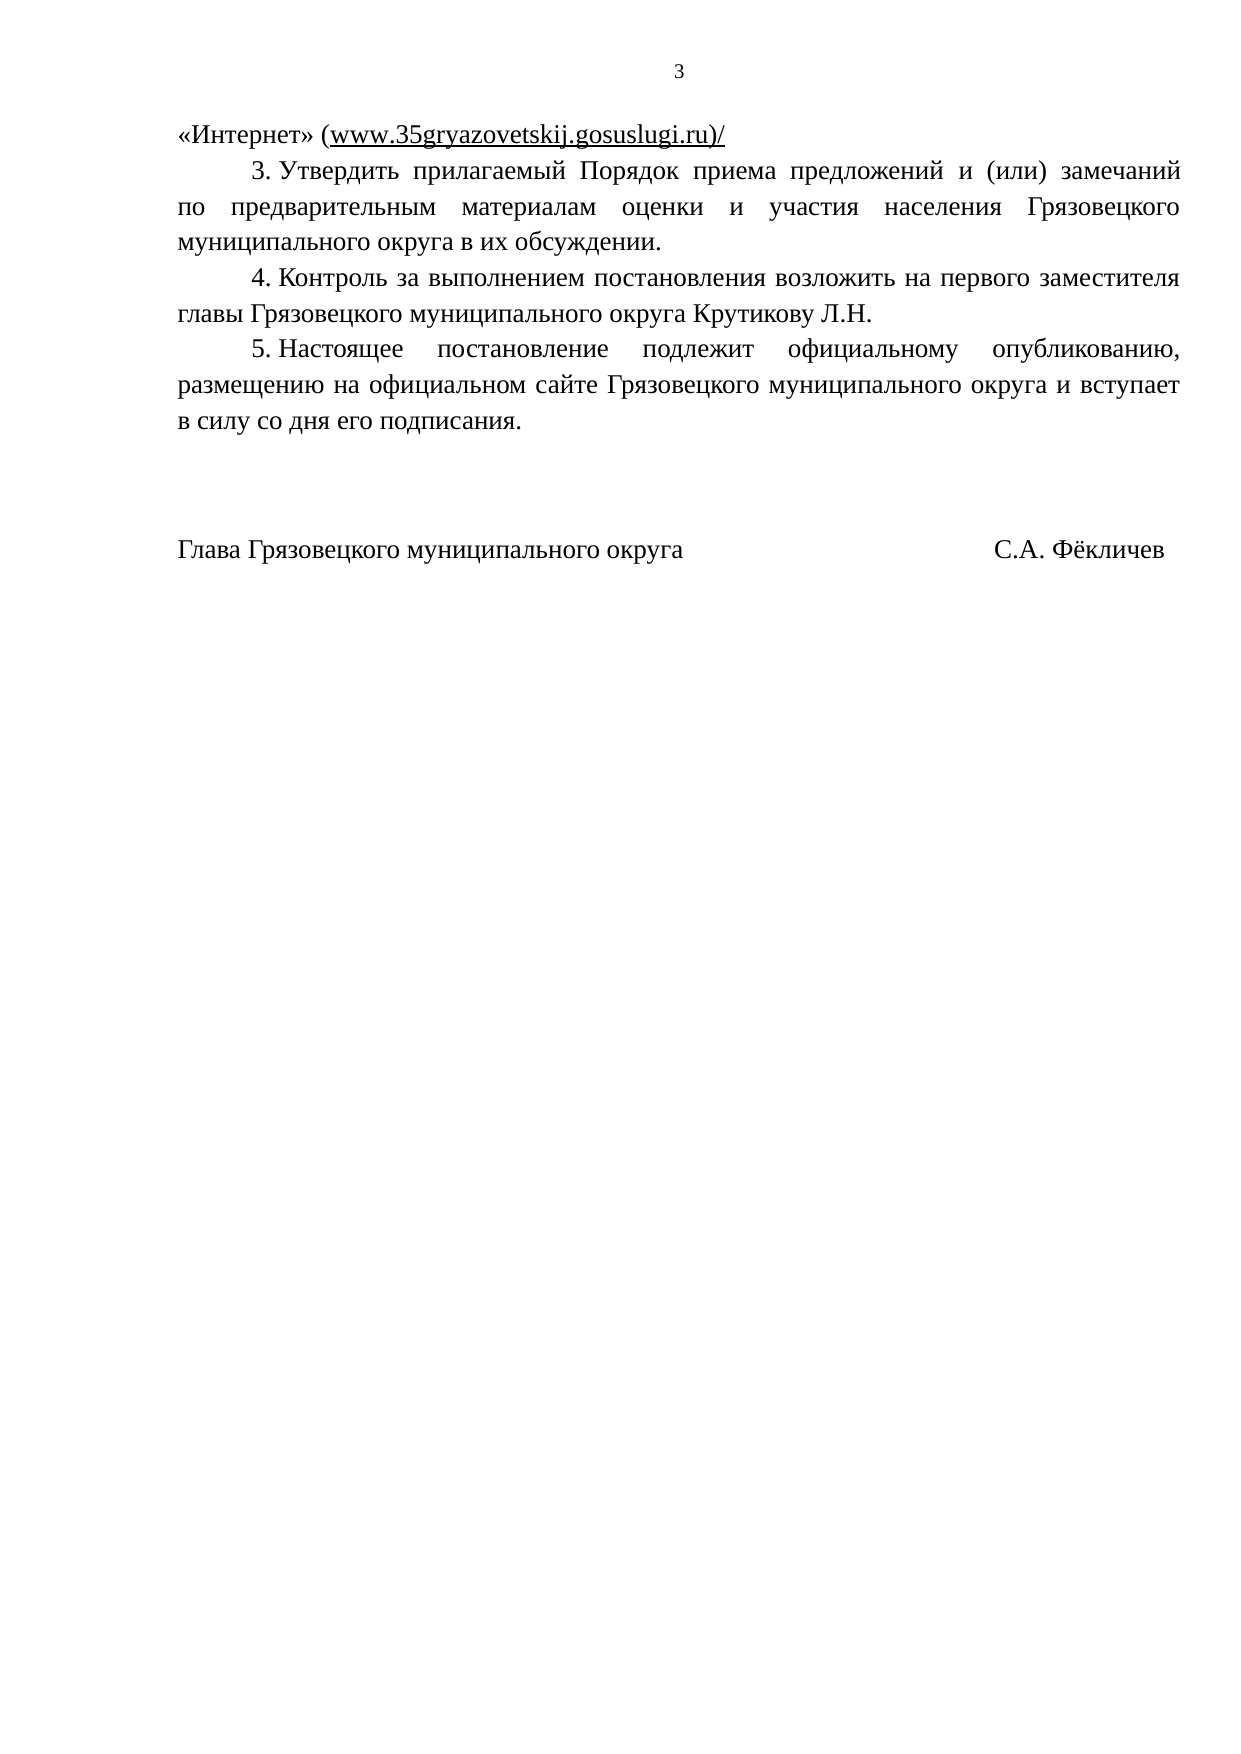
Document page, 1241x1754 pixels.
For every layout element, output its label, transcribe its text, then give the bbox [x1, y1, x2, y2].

text 5. Настоящее постановление подлежит официальному опубликованию, размещению на официальном сайте Грязовецкого муниципального округа и вступает в силу со дня его подписания. [177, 332, 1181, 435]
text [177, 118, 1181, 149]
text Глава Грязовецкого муниципального округа С.А. Фёкличев [177, 533, 1181, 564]
text 4. Контроль за выполнением постановления возложить на первого заместителя главы Грязовецкого муниципального округа Крутикову Л.Н. [177, 261, 1181, 328]
text 3. Утвердить прилагаемый Порядок приема предложений и (или) замечаний по предварительным материалам оценки и участия населения Грязовецкого муниципального округа в их обсуждении. [177, 154, 1181, 256]
